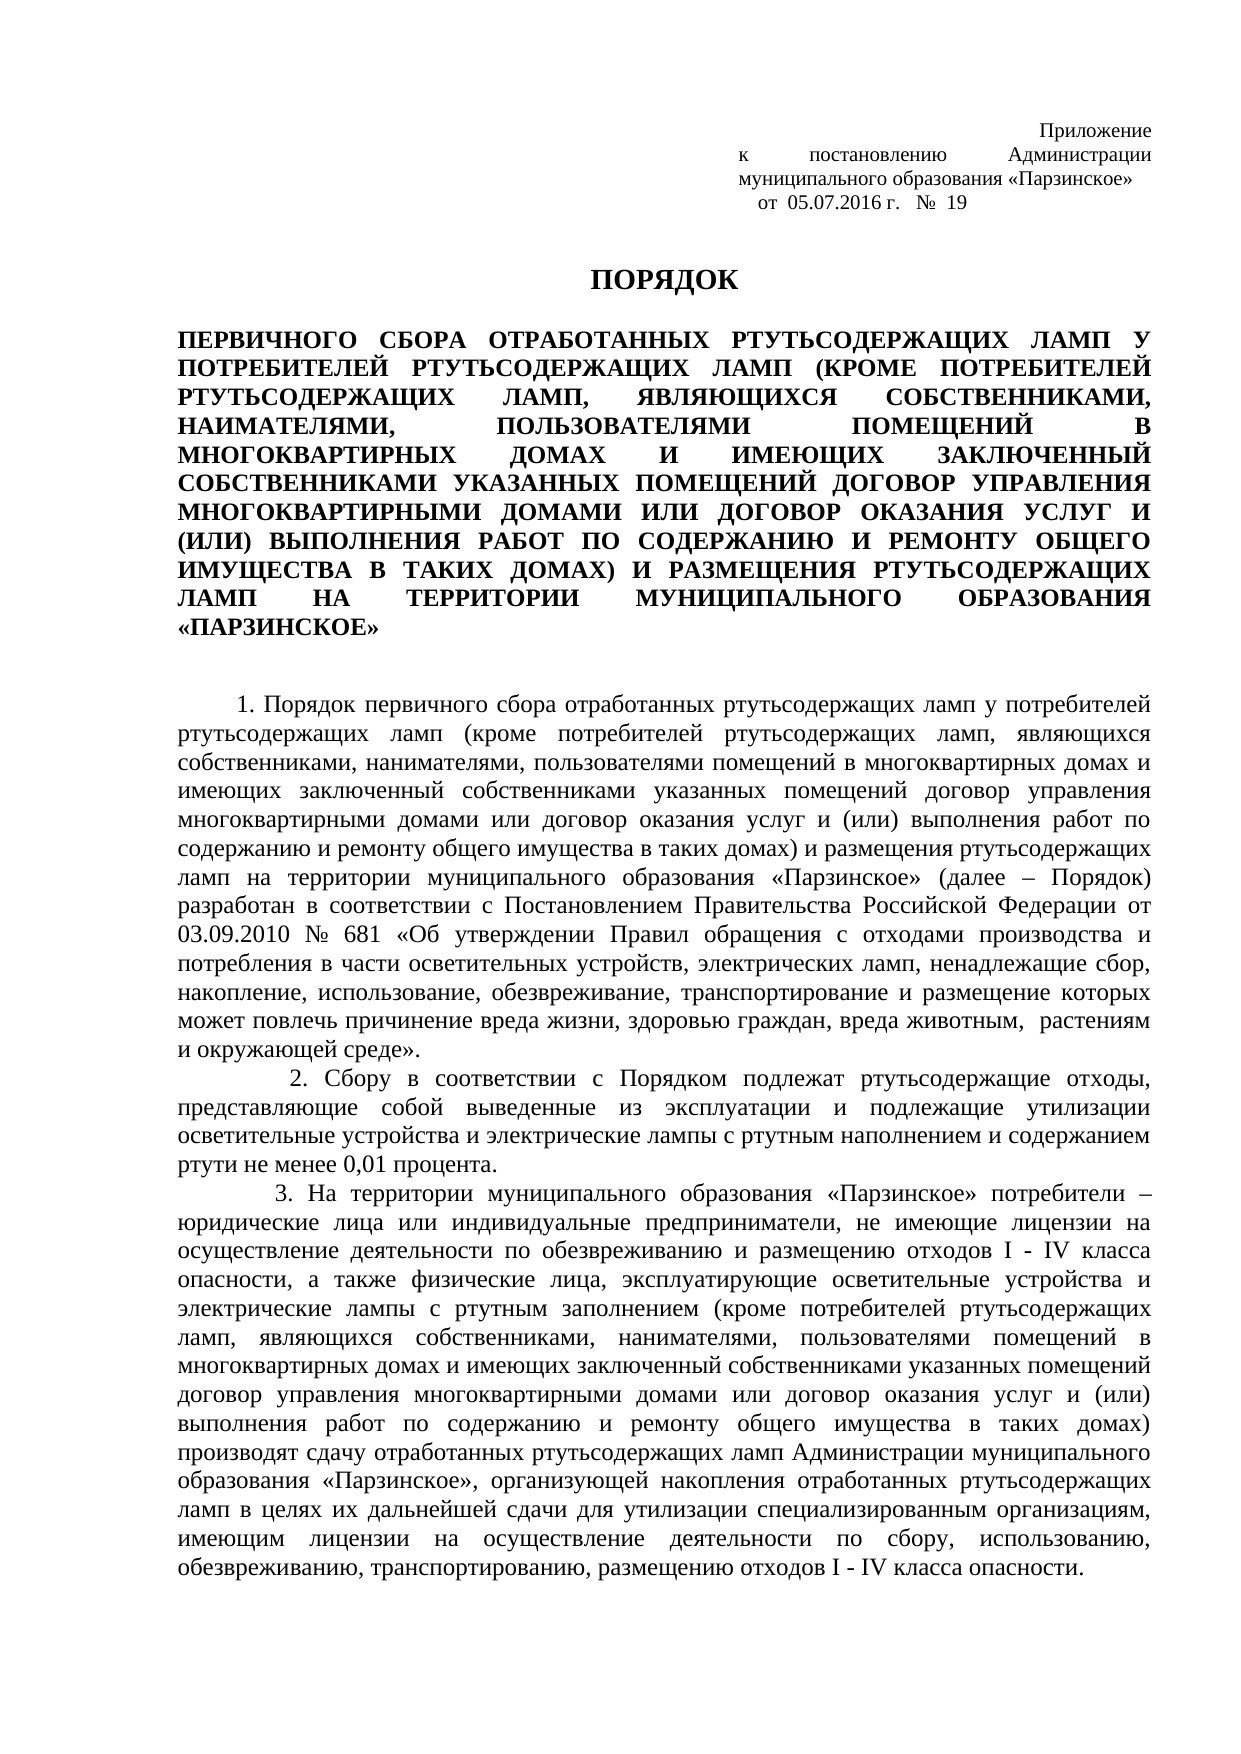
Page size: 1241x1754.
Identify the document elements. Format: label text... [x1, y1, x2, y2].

text 1. Порядок первичного сбора отработанных ртутьсодержащих ламп у потребителей ртутьсодержащих ламп (кроме потребителей ртутьсодержащих ламп, являющихся собственниками, нанимателями, пользователями помещений в многоквартирных домах и имеющих заключенный собственниками указанных помещений договор управления многоквартирными домами или договор оказания услуг и (или) выполнения работ по содержанию и ремонту общего имущества в таких домах) и размещения ртутьсодержащих ламп на территории муниципального образования «Парзинское» (далее – Порядок) разработан в соответствии с Постановлением Правительства Российской Федерации от 03.09.2010 № 681 «Об утверждении Правил обращения с отходами производства и потребления в части осветительных устройств, электрических ламп, ненадлежащие сбор, накопление, использование, обезвреживание, транспортирование и размещение которых может повлечь причинение вреда жизни, здоровью граждан, вреда животным, растениям и окружающей среде». [177, 689, 1152, 1063]
text Приложение к постановлению Администрации муниципального образования «Парзинское» [738, 118, 1152, 190]
text от 05.07.2016 г. № 19 [177, 190, 1152, 214]
text 2. Сбору в соответствии с Порядком подлежат ртутьсодержащие отходы, представляющие собой выведенные из эксплуатации и подлежащие утилизации осветительные устройства и электрические лампы с ртутным наполнением и содержанием ртути не менее 0,01 процента. [177, 1063, 1152, 1178]
text 3. На территории муниципального образования «Парзинское» потребители – юридические лица или индивидуальные предприниматели, не имеющие лицензии на осуществление деятельности по обезвреживанию и размещению отходов I - IV класса опасности, а также физические лица, эксплуатирующие осветительные устройства и электрические лампы с ртутным заполнением (кроме потребителей ртутьсодержащих ламп, являющихся собственниками, нанимателями, пользователями помещений в многоквартирных домах и имеющих заключенный собственниками указанных помещений договор управления многоквартирными домами или договор оказания услуг и (или) выполнения работ по содержанию и ремонту общего имущества в таких домах) производят сдачу отработанных ртутьсодержащих ламп Администрации муниципального образования «Парзинское», организующей накопления отработанных ртутьсодержащих ламп в целях их дальнейшей сдачи для утилизации специализированным организациям, имеющим лицензии на осуществление деятельности по сбору, использованию, обезвреживанию, транспортированию, размещению отходов I - IV класса опасности. [177, 1178, 1152, 1580]
text ПЕРВИЧНОГО СБОРА ОТРАБОТАННЫХ РТУТЬСОДЕРЖАЩИХ ЛАМП У ПОТРЕБИТЕЛЕЙ РТУТЬСОДЕРЖАЩИХ ЛАМП (КРОМЕ ПОТРЕБИТЕЛЕЙ РТУТЬСОДЕРЖАЩИХ ЛАМП, ЯВЛЯЮЩИХСЯ СОБСТВЕННИКАМИ, НАИМАТЕЛЯМИ, ПОЛЬЗОВАТЕЛЯМИ ПОМЕЩЕНИЙ В МНОГОКВАРТИРНЫХ ДОМАХ И ИМЕЮЩИХ ЗАКЛЮЧЕННЫЙ СОБСТВЕННИКАМИ УКАЗАННЫХ ПОМЕЩЕНИЙ ДОГОВОР УПРАВЛЕНИЯ МНОГОКВАРТИРНЫМИ ДОМАМИ ИЛИ ДОГОВОР ОКАЗАНИЯ УСЛУГ И (ИЛИ) ВЫПОЛНЕНИЯ РАБОТ ПО СОДЕРЖАНИЮ И РЕМОНТУ ОБЩЕГО ИМУЩЕСТВА В ТАКИХ ДОМАХ) И РАЗМЕЩЕНИЯ РТУТЬСОДЕРЖАЩИХ ЛАМП НА ТЕРРИТОРИИ МУНИЦИПАЛЬНОГО ОБРАЗОВАНИЯ «ПАРЗИНСКОЕ» [177, 325, 1152, 641]
text ПОРЯДОК [177, 262, 1152, 296]
